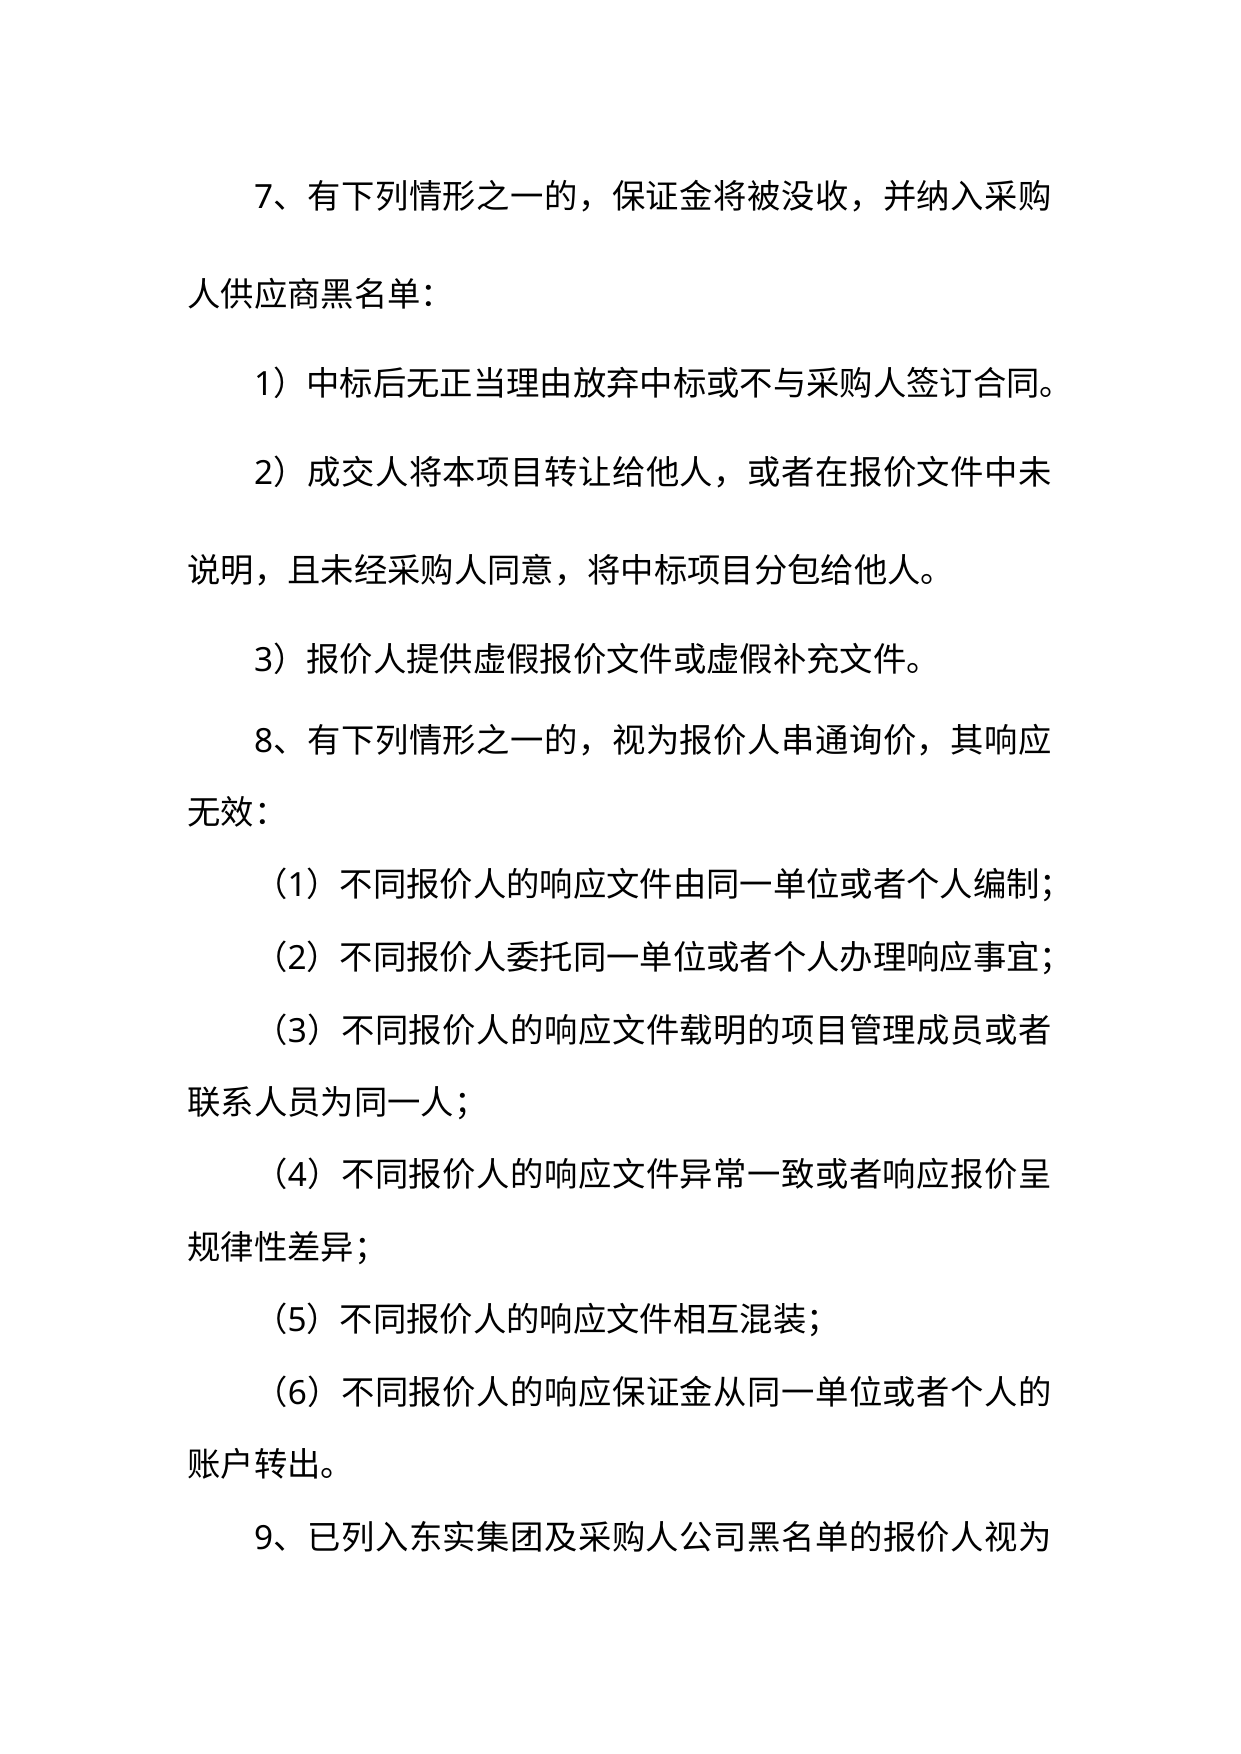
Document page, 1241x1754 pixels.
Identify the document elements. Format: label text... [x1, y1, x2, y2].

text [187, 1510, 1053, 1559]
text （5）不同报价人的响应文件相互混装； [187, 1293, 1053, 1341]
text 8、有下列情形之一的，视为报价人串通询价，其响应无效： [187, 713, 1053, 834]
text （1）不同报价人的响应文件由同一单位或者个人编制； [187, 858, 1053, 907]
text 7、有下列情形之一的，保证金将被没收，并纳入采购人供应商黑名单： [187, 162, 1053, 324]
text （4）不同报价人的响应文件异常一致或者响应报价呈规律性差异； [187, 1148, 1053, 1269]
text （3）不同报价人的响应文件载明的项目管理成员或者联系人员为同一人； [187, 1003, 1053, 1124]
text 2）成交人将本项目转让给他人，或者在报价文件中未说明，且未经采购人同意，将中标项目分包给他人。 [187, 438, 1053, 600]
text （2）不同报价人委托同一单位或者个人办理响应事宜； [187, 931, 1053, 979]
text （6）不同报价人的响应保证金从同一单位或者个人的账户转出。 [187, 1366, 1053, 1486]
text 1）中标后无正当理由放弃中标或不与采购人签订合同。 [187, 348, 1053, 413]
text 3）报价人提供虚假报价文件或虚假补充文件。 [187, 624, 1053, 689]
